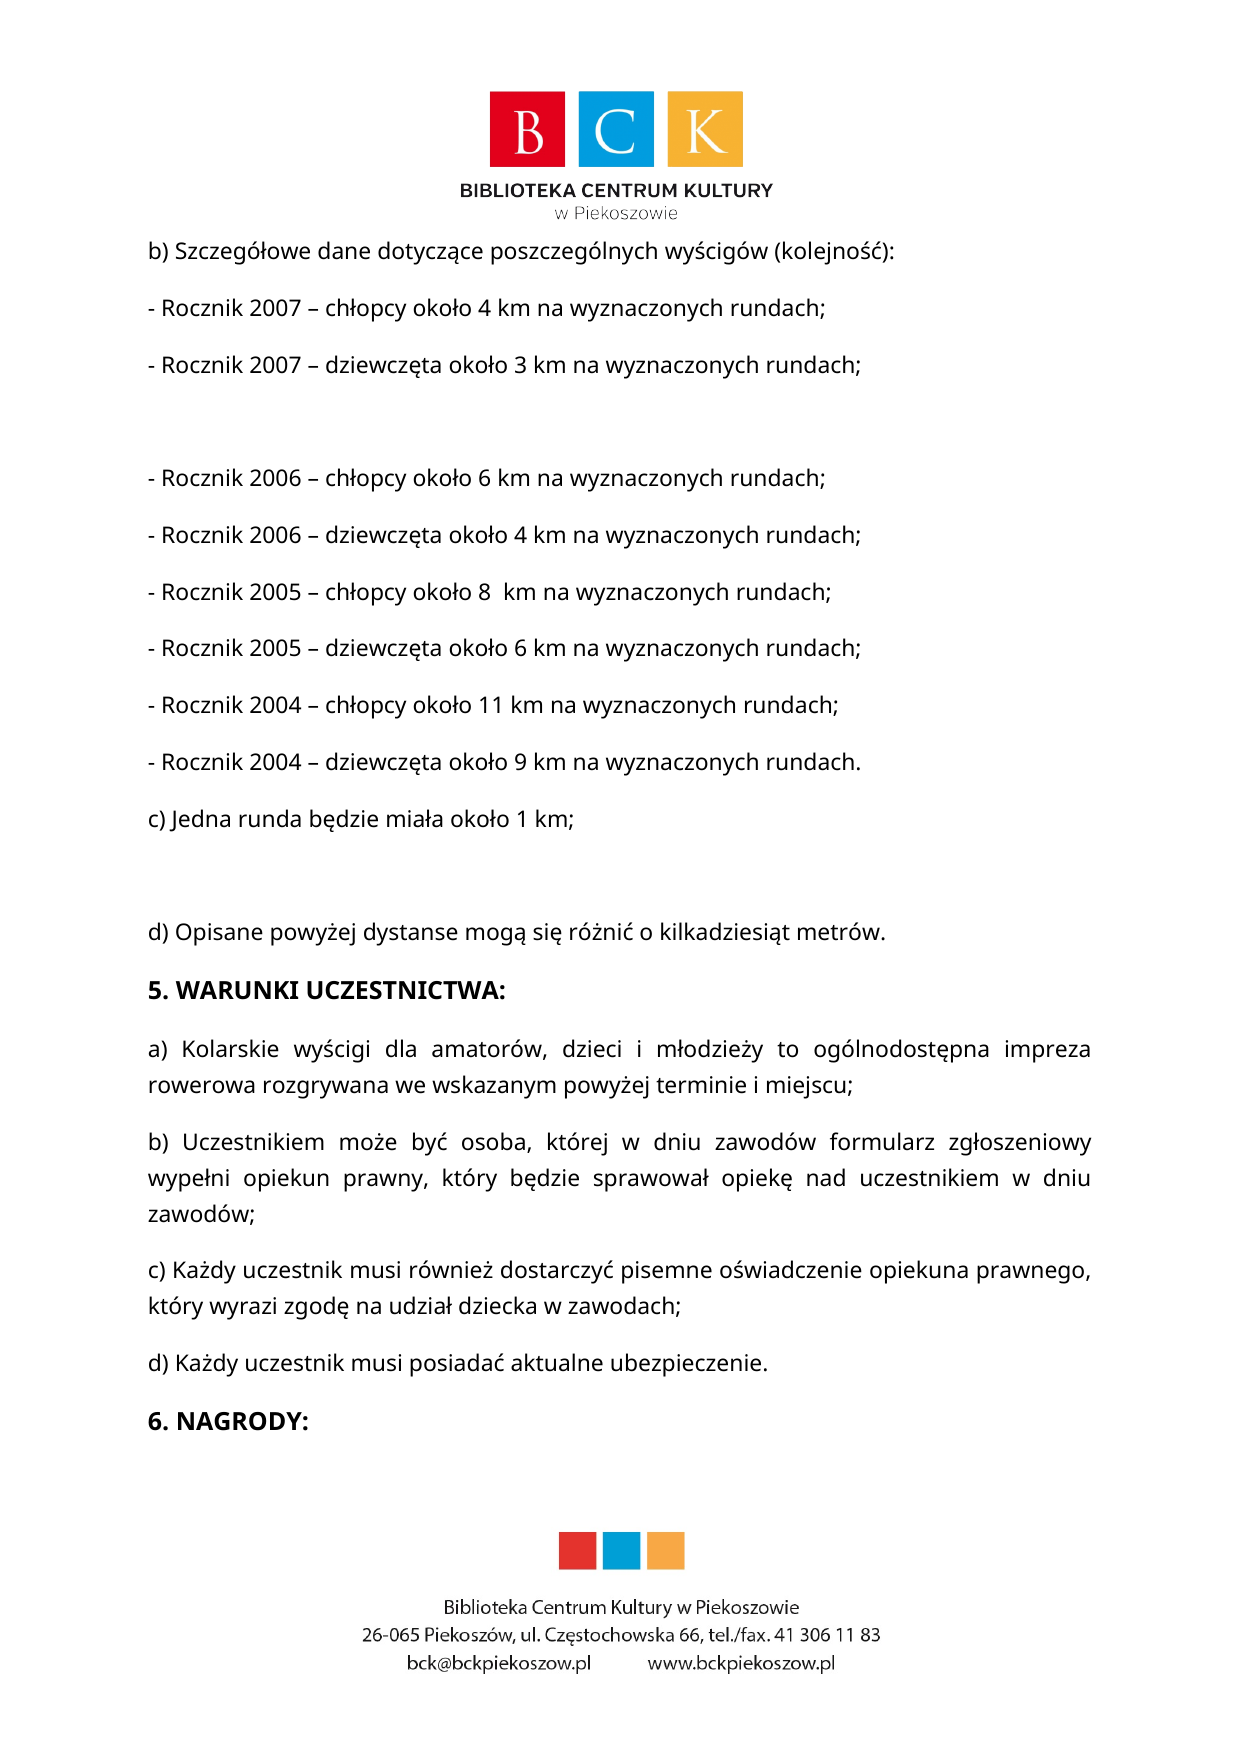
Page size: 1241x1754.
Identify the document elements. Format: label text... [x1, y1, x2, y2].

text - Rocznik 2005 – chłopcy około 8 km na wyznaczonych rundach; [148, 576, 1093, 607]
text - Rocznik 2004 – dziewczęta około 9 km na wyznaczonych rundach. [148, 746, 1093, 777]
text - Rocznik 2004 – chłopcy około 11 km na wyznaczonych rundach; [148, 689, 1093, 720]
text a) Kolarskie wyścigi dla amatorów, dzieci i młodzieży to ogólnodostępna impreza rowerowa rozgrywana we wskazanym powyżej terminie i miejscu; [148, 1033, 1093, 1100]
picture [356, 1517, 884, 1681]
text c) Każdy uczestnik musi również dostarczyć pisemne oświadczenie opiekuna prawnego, który wyrazi zgodę na udział dziecka w zawodach; [148, 1254, 1093, 1322]
text - Rocznik 2006 – chłopcy około 6 km na wyznaczonych rundach; [148, 462, 1093, 493]
text - Rocznik 2007 – dziewczęta około 3 km na wyznaczonych rundach; [148, 348, 1093, 380]
text 5. WARUNKI UCZESTNICTWA: [148, 973, 1093, 1007]
text b) Uczestnikiem może być osoba, której w dniu zawodów formularz zgłoszeniowy wypełni opiekun prawny, który będzie sprawował opiekę nad uczestnikiem w dniu zawodów; [148, 1126, 1093, 1229]
text - Rocznik 2005 – dziewczęta około 6 km na wyznaczonych rundach; [148, 632, 1093, 664]
text d) Opisane powyżej dystanse mogą się różnić o kilkadziesiąt metrów. [148, 916, 1093, 947]
text - Rocznik 2006 – dziewczęta około 4 km na wyznaczonych rundach; [148, 519, 1093, 550]
picture [423, 73, 817, 235]
text 6. NAGRODY: [148, 1404, 1093, 1438]
text c) Jedna runda będzie miała około 1 km; [148, 803, 1093, 834]
text d) Każdy uczestnik musi posiadać aktualne ubezpieczenie. [148, 1347, 1093, 1378]
text - Rocznik 2007 – chłopcy około 4 km na wyznaczonych rundach; [148, 292, 1093, 323]
text b) Szczegółowe dane dotyczące poszczególnych wyścigów (kolejność): [148, 235, 1093, 266]
